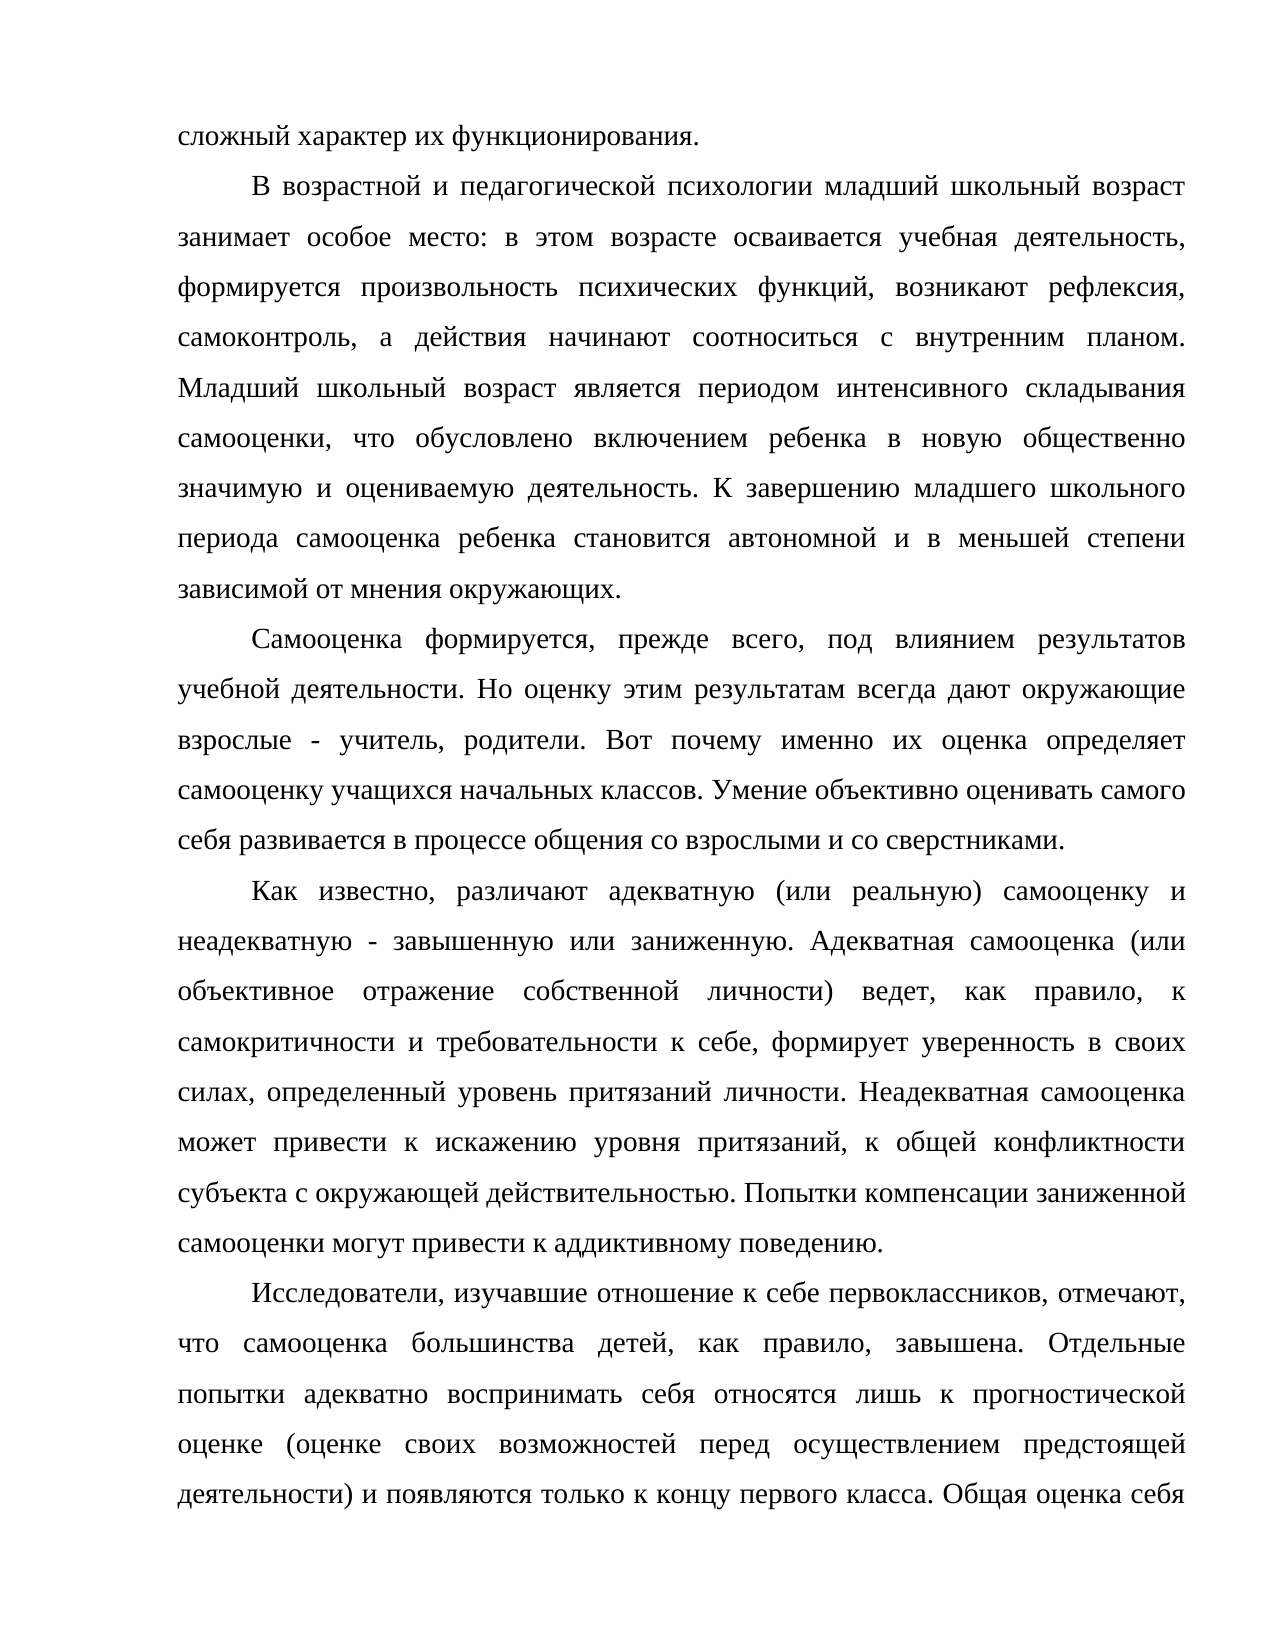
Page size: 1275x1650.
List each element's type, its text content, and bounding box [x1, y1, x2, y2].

text Самооценка формируется, прежде всего, под влиянием результатов учебной деятельности. Но оценку этим результатам всегда дают окружающие взрослые - учитель, родители. Вот почему именно их оценка определяет самооценку учащихся начальных классов. Умение объективно оценивать самого себя развивается в процессе общения со взрослыми и со сверстниками. [177, 621, 1186, 856]
text В возрастной и педагогической психологии младший школьный возраст занимает особое место: в этом возрасте осваивается учебная деятельность, формируется произвольность психических функций, возникают рефлексия, самоконтроль, а действия начинают соотноситься с внутренним планом. Младший школьный возраст является периодом интенсивного складывания самооценки, что обусловлено включением ребенка в новую общественно значимую и оцениваемую деятельность. К завершению младшего школьного периода самооценка ребенка становится автономной и в меньшей степени зависимой от мнения окружающих. [177, 168, 1186, 604]
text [177, 118, 1186, 152]
text Как известно, различают адекватную (или реальную) самооценку и неадекватную - завышенную или заниженную. Адекватная самооценка (или объективное отражение собственной личности) ведет, как правило, к самокритичности и требовательности к себе, формирует уверенность в своих силах, определенный уровень притязаний личности. Неадекватная самооценка может привести к искажению уровня притязаний, к общей конфликтности субъекта с окружающей действительностью. Попытки компенсации заниженной самооценки могут привести к аддиктивному поведению. [177, 873, 1186, 1258]
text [177, 1275, 1186, 1510]
